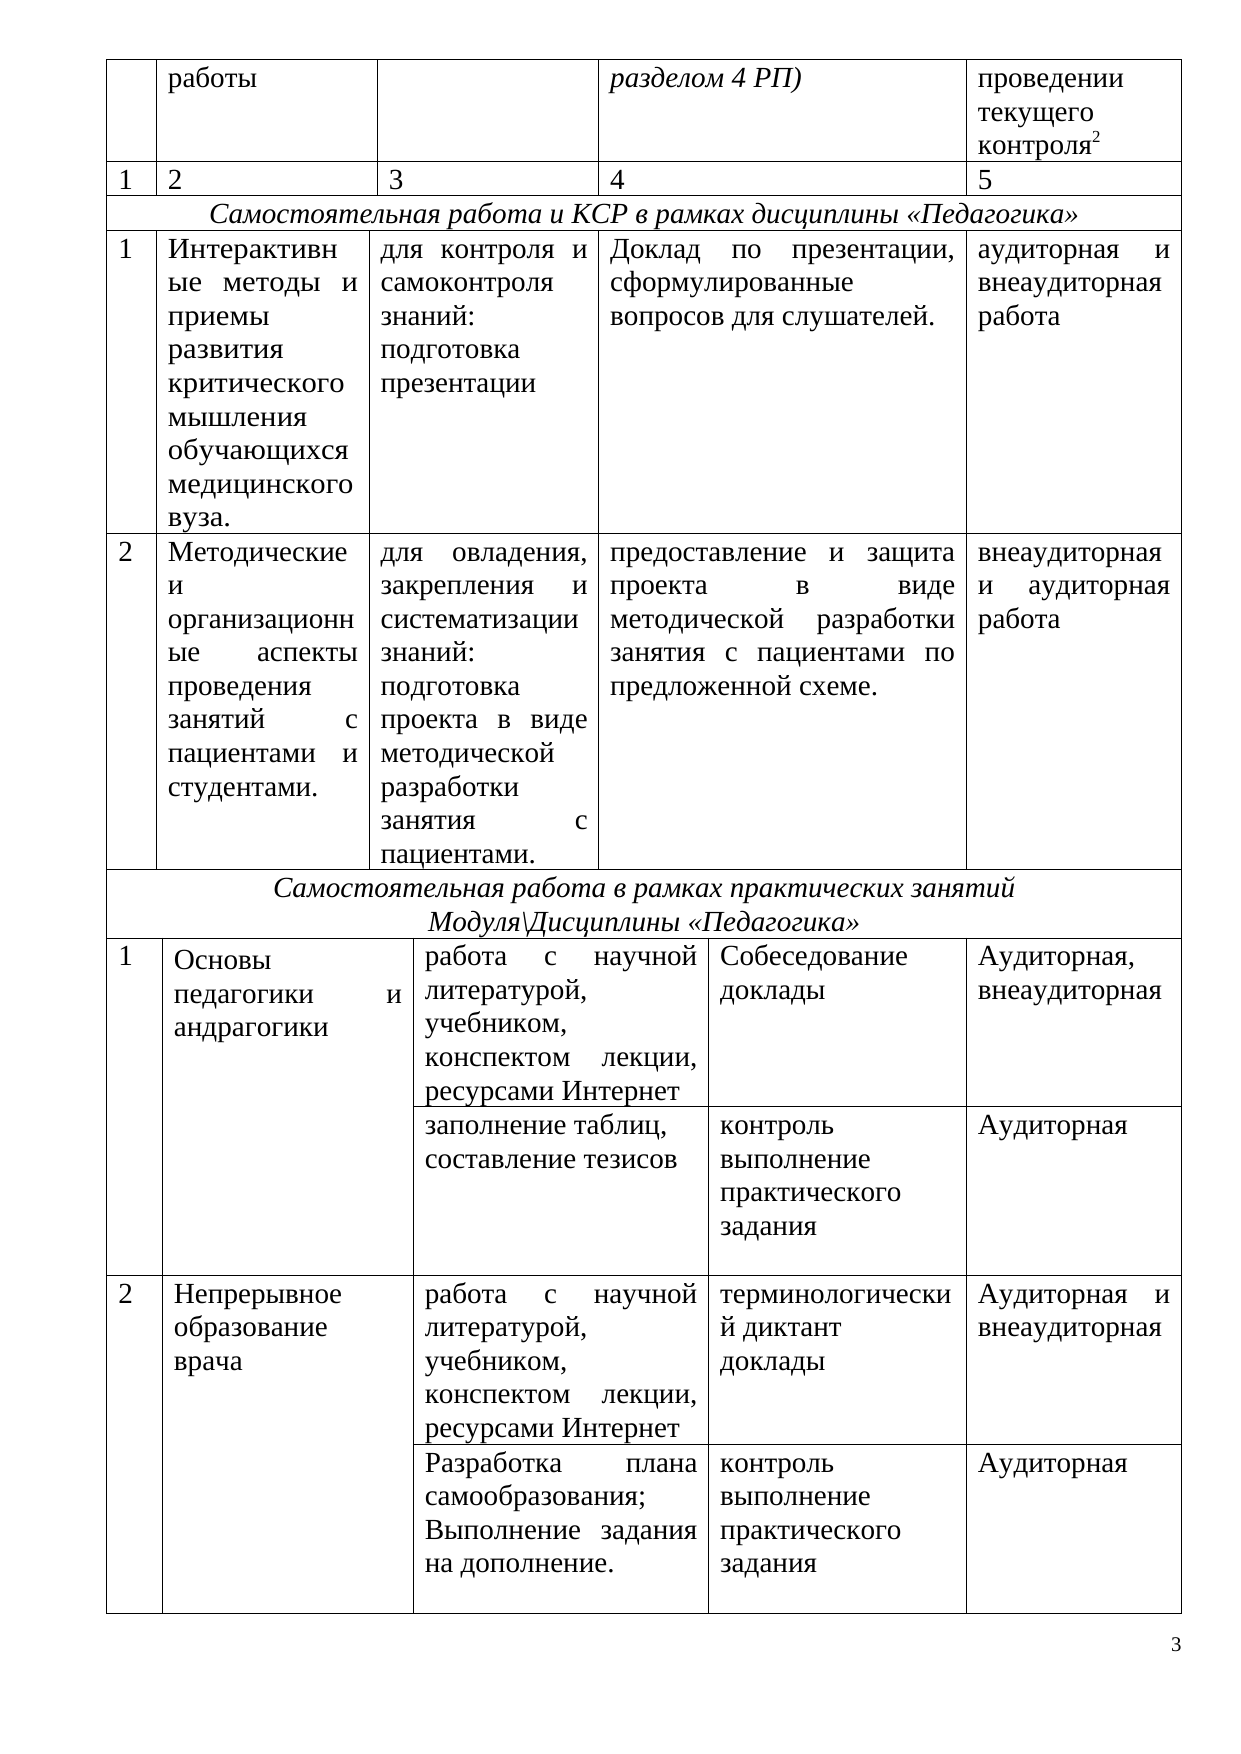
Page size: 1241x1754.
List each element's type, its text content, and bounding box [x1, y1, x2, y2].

table_cell Методические и организационные аспекты проведения занятий с пациентами и студентами. [157, 534, 369, 869]
table_cell предоставление и защита проекта в виде методической разработки занятия с пациентами по предложенной схеме. [599, 534, 966, 869]
table_cell Основы педагогики и андрагогики [163, 939, 413, 1275]
table_cell 1 [107, 231, 156, 533]
table_cell 1 [107, 162, 156, 195]
table_cell 2 [157, 162, 377, 195]
table_cell Доклад по презентации, сформулированные вопросов для слушателей. [599, 231, 966, 533]
table_cell Аудиторная, внеаудиторная [967, 939, 1181, 1106]
table_cell 1 [107, 939, 162, 1275]
table_cell Аудиторная [967, 1445, 1181, 1612]
table_cell терминологический диктант доклады [709, 1276, 966, 1444]
table_cell аудиторная и внеаудиторная работа [967, 231, 1181, 533]
table_cell Самостоятельная работа и КСР в рамках дисциплины «Педагогика» [107, 196, 1181, 230]
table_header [967, 60, 1181, 161]
table_cell 2 [107, 1276, 162, 1612]
table_cell заполнение таблиц, составление тезисов [414, 1107, 708, 1275]
table_cell внеаудиторная и аудиторная работа [967, 534, 1181, 869]
table_cell для контроля и самоконтроля знаний: подготовка презентации [370, 231, 598, 533]
table_cell Разработка плана самообразования; Выполнение задания на дополнение. [414, 1445, 708, 1612]
table_cell 2 [107, 534, 156, 869]
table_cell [414, 1276, 708, 1444]
table_cell Собеседование доклады [709, 939, 966, 1106]
table_cell контроль выполнение практического задания [709, 1107, 966, 1275]
table_header № [107, 60, 156, 161]
table_cell Аудиторная [967, 1107, 1181, 1275]
table_cell 4 [599, 162, 966, 195]
table_cell 3 [378, 162, 598, 195]
table_cell Самостоятельная работа в рамках практических занятий Модуля\Дисциплины «Педагогика» [107, 870, 1181, 937]
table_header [599, 60, 966, 161]
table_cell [709, 1445, 966, 1612]
table_cell Аудиторная и внеаудиторная [967, 1276, 1181, 1444]
table_cell работа с научной литературой, учебником, конспектом лекции, ресурсами Интернет [414, 939, 708, 1106]
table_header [157, 60, 377, 161]
table_cell Интерактивные методы и приемы развития критического мышления обучающихся медицинского вуза. [157, 231, 369, 533]
table_cell Непрерывное образование врача [163, 1276, 413, 1612]
table_cell для овладения, закрепления и систематизации знаний: подготовка проекта в виде методической разработки занятия с пациентами. [370, 534, 598, 869]
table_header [378, 60, 598, 161]
table_cell 5 [967, 162, 1181, 195]
